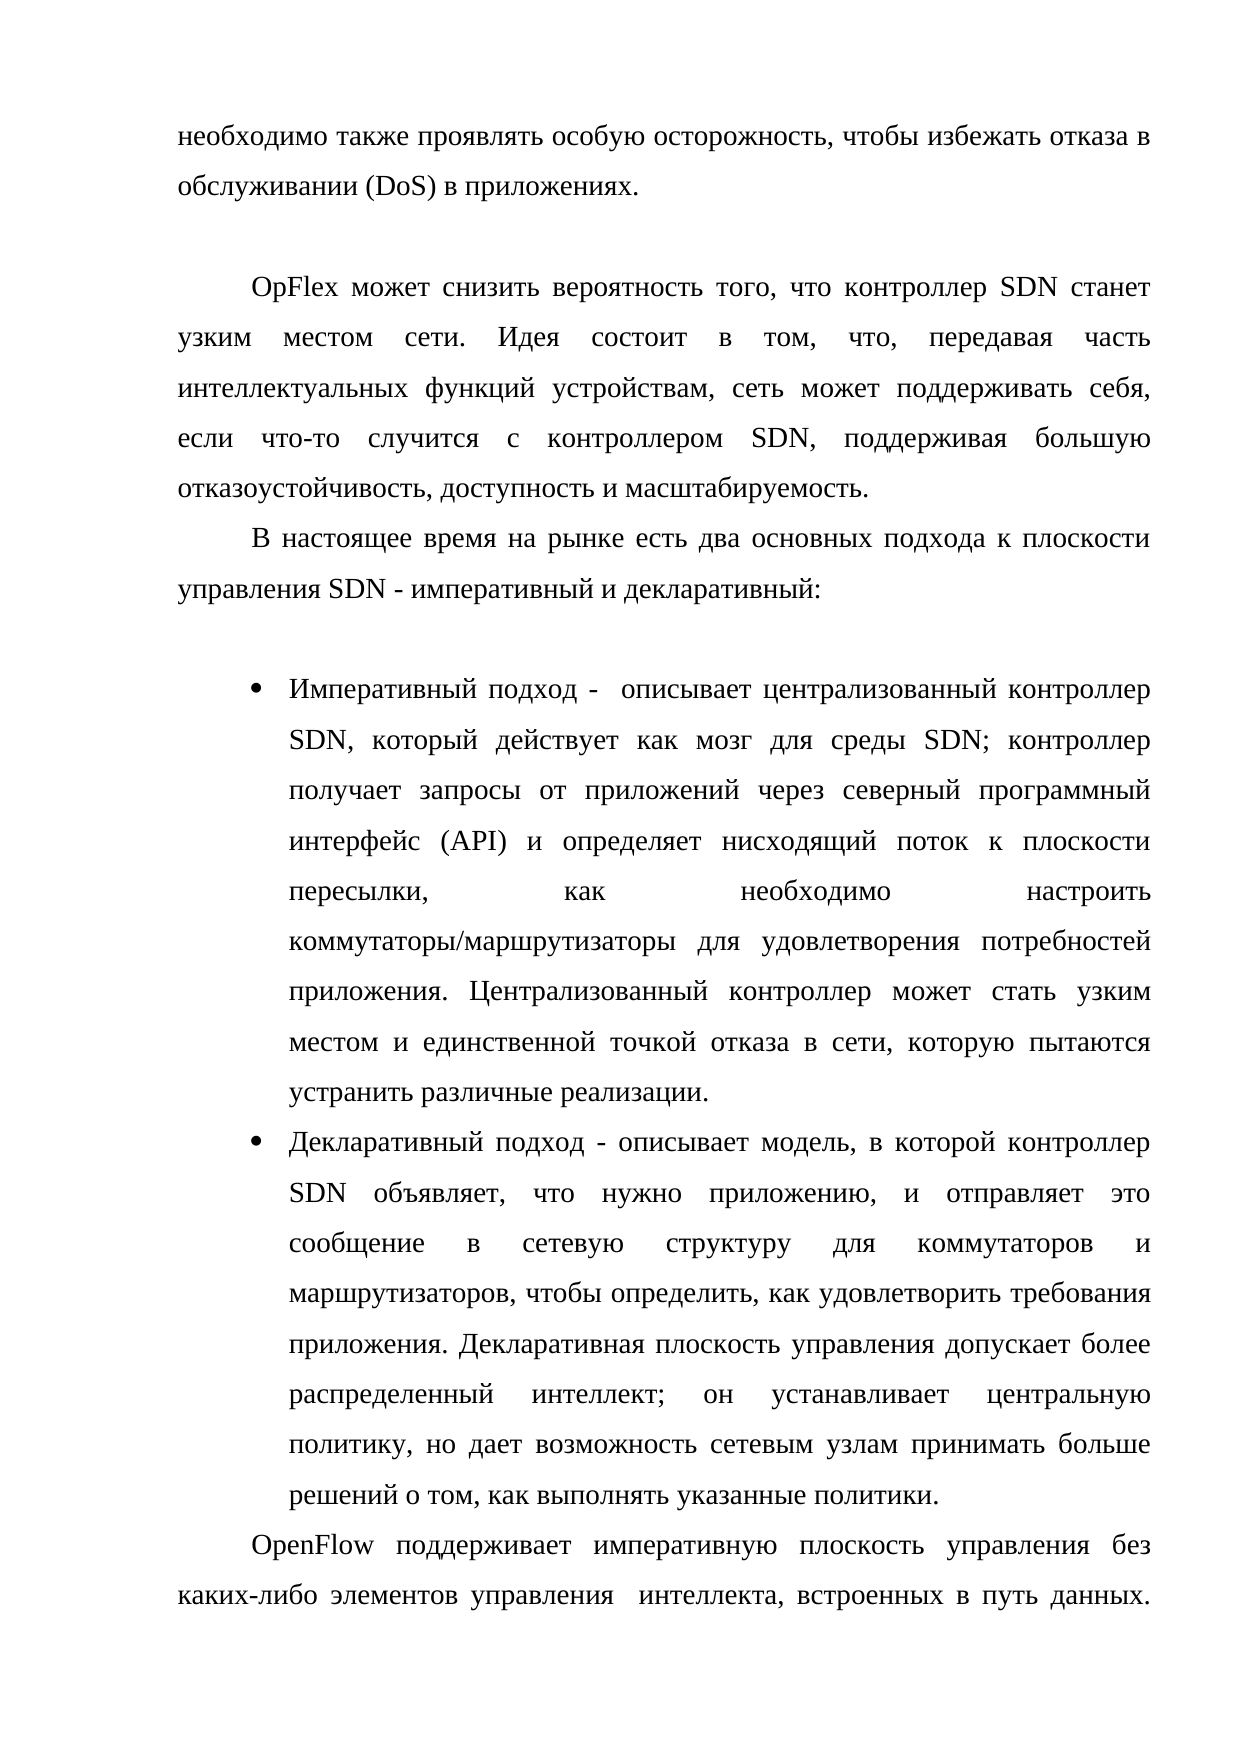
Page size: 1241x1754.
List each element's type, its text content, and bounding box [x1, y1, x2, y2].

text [177, 1527, 1152, 1611]
text В настоящее время на рынке есть два основных подхода к плоскости управления SDN - императивный и декларативный: [177, 521, 1152, 604]
list Декларативный подход - описывает модель, в которой контроллер SDN объявляет, что нужно приложению, и отправляет это сообщение в сетевую структуру для коммутаторов и маршрутизаторов, чтобы определить, как удовлетворить требования приложения. Декларативная плоскость управления допускает более распределенный интеллект; он устанавливает центральную политику, но дает возможность сетевым узлам принимать больше решений о том, как выполнять указанные политики. [251, 1124, 1152, 1510]
text OpFlex может снизить вероятность того, что контроллер SDN станет узким местом сети. Идея состоит в том, что, передавая часть интеллектуальных функций устройствам, сеть может поддерживать себя, если что-то случится с контроллером SDN, поддерживая большую отказоустойчивость, доступность и масштабируемость. [177, 269, 1152, 504]
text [177, 118, 1152, 202]
list Императивный подход - описывает централизованный контроллер SDN, который действует как мозг для среды SDN; контроллер получает запросы от приложений через северный программный интерфейс (API) и определяет нисходящий поток к плоскости пересылки, как необходимо настроить коммутаторы/маршрутизаторы для удовлетворения потребностей приложения. Централизованный контроллер может стать узким местом и единственной точкой отказа в сети, которую пытаются устранить различные реализации. [251, 672, 1152, 1108]
